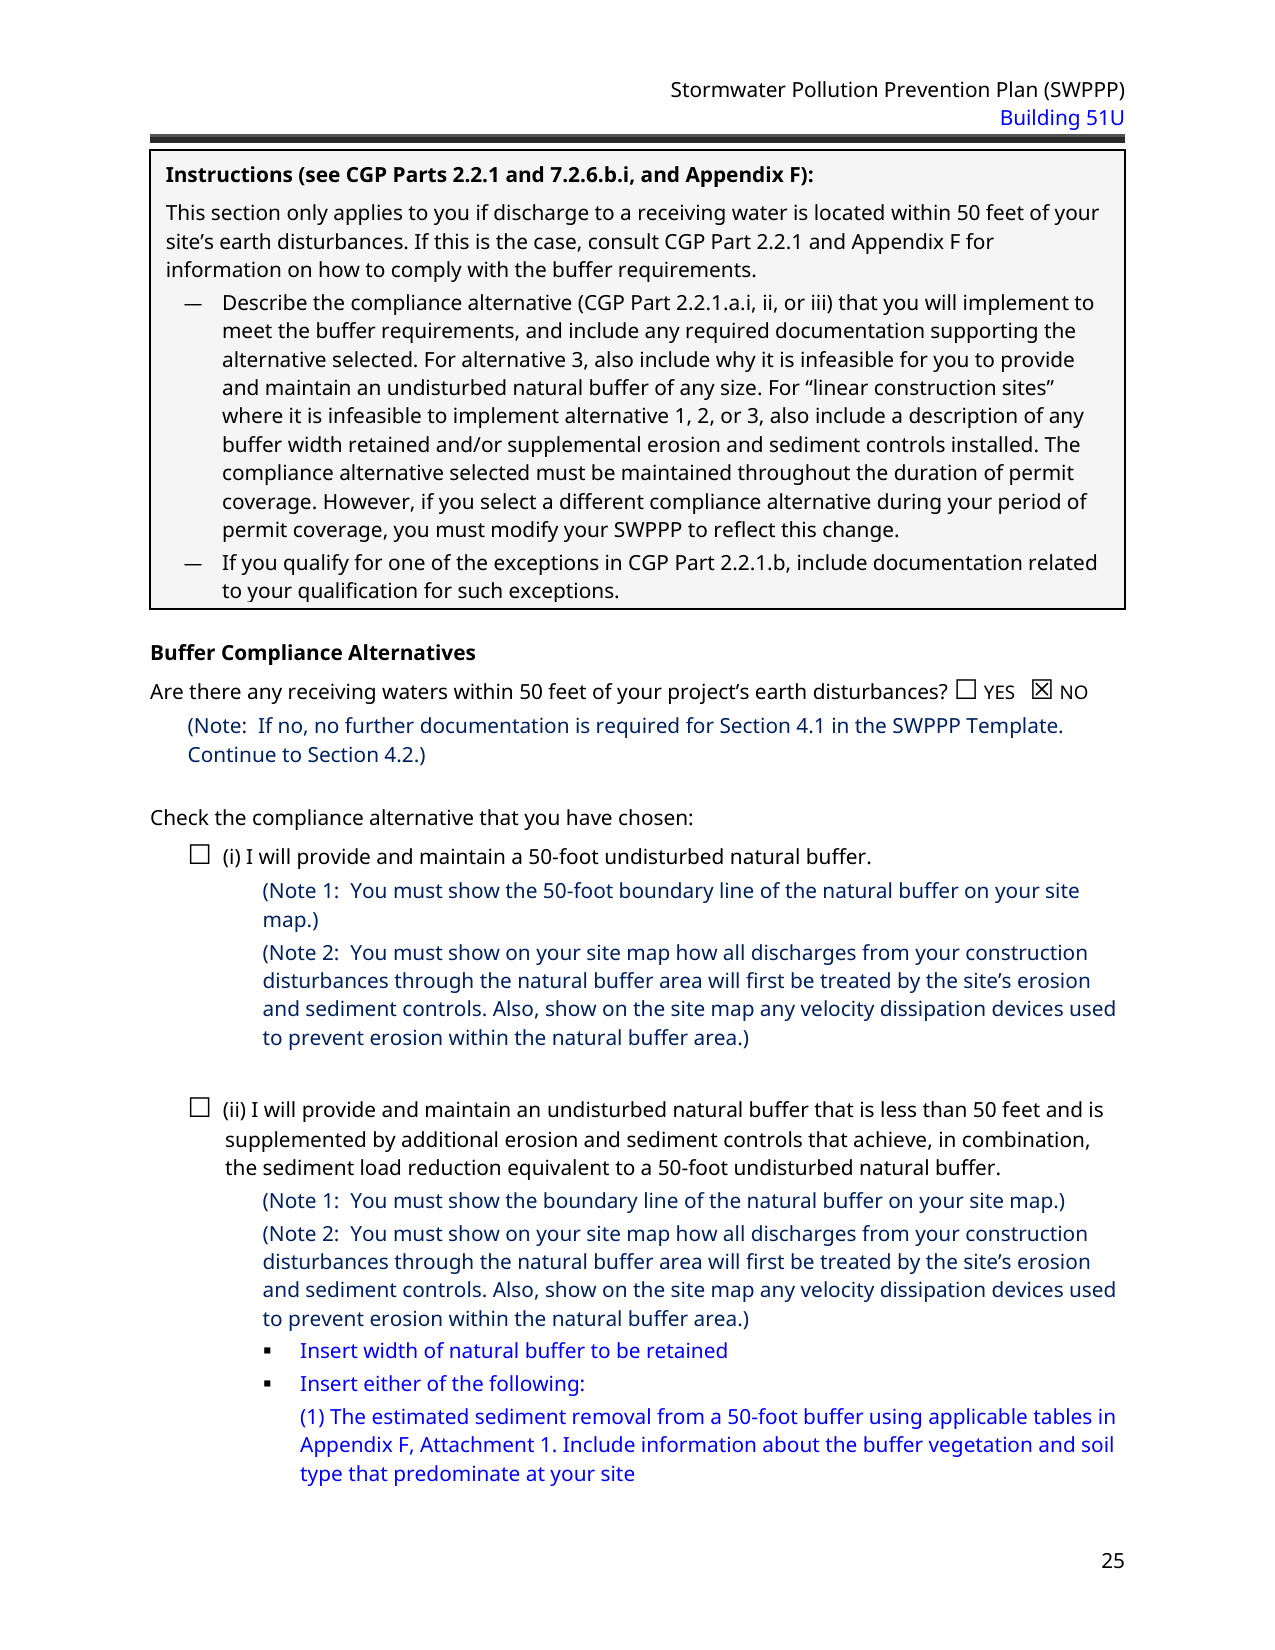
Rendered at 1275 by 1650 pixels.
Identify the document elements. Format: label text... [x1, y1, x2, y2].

text (Note 1: You must show the 50-foot boundary line of the natural buffer on your site map.) [262, 877, 1125, 933]
text (Note 2: You must show on your site map how all discharges from your construction disturbances through the natural buffer area will first be treated by the site’s erosion and sediment controls. Also, show on the site map any velocity dissipation devices used to prevent erosion within the natural buffer area.) [262, 938, 1125, 1051]
text Are there any receiving waters within 50 feet of your project’s earth disturbances? YES NO [150, 670, 1125, 707]
text Buffer Compliance Alternatives [150, 638, 1125, 666]
text (Note: If no, no further documentation is required for Section 4.1 in the SWPPP Template. Continue to Section 4.2.) [187, 711, 1125, 768]
text (Note 2: You must show on your site map how all discharges from your construction disturbances through the natural buffer area will first be treated by the site’s erosion and sediment controls. Also, show on the site map any velocity dissipation devices used to prevent erosion within the natural buffer area.) [262, 1219, 1125, 1332]
text (ii) I will provide and maintain an undisturbed natural buffer that is less than 50 feet and is supplemented by additional erosion and sediment controls that achieve, in combination, the sediment load reduction equivalent to a 50-foot undisturbed natural buffer. [187, 1088, 1125, 1182]
text (1) The estimated sediment removal from a 50-foot buffer using applicable tables in Appendix F, Attachment 1. Include information about the buffer vegetation and soil type that predominate at your site [300, 1402, 1125, 1487]
text Check the compliance alternative that you have chosen: [150, 803, 1125, 831]
text (i) I will provide and maintain a 50-foot undisturbed natural buffer. [187, 836, 1125, 872]
text (Note 1: You must show the boundary line of the natural buffer on your site map.) [262, 1186, 1125, 1214]
list Insert width of natural buffer to be retained [262, 1337, 1125, 1365]
list Insert either of the following: [262, 1369, 1125, 1398]
